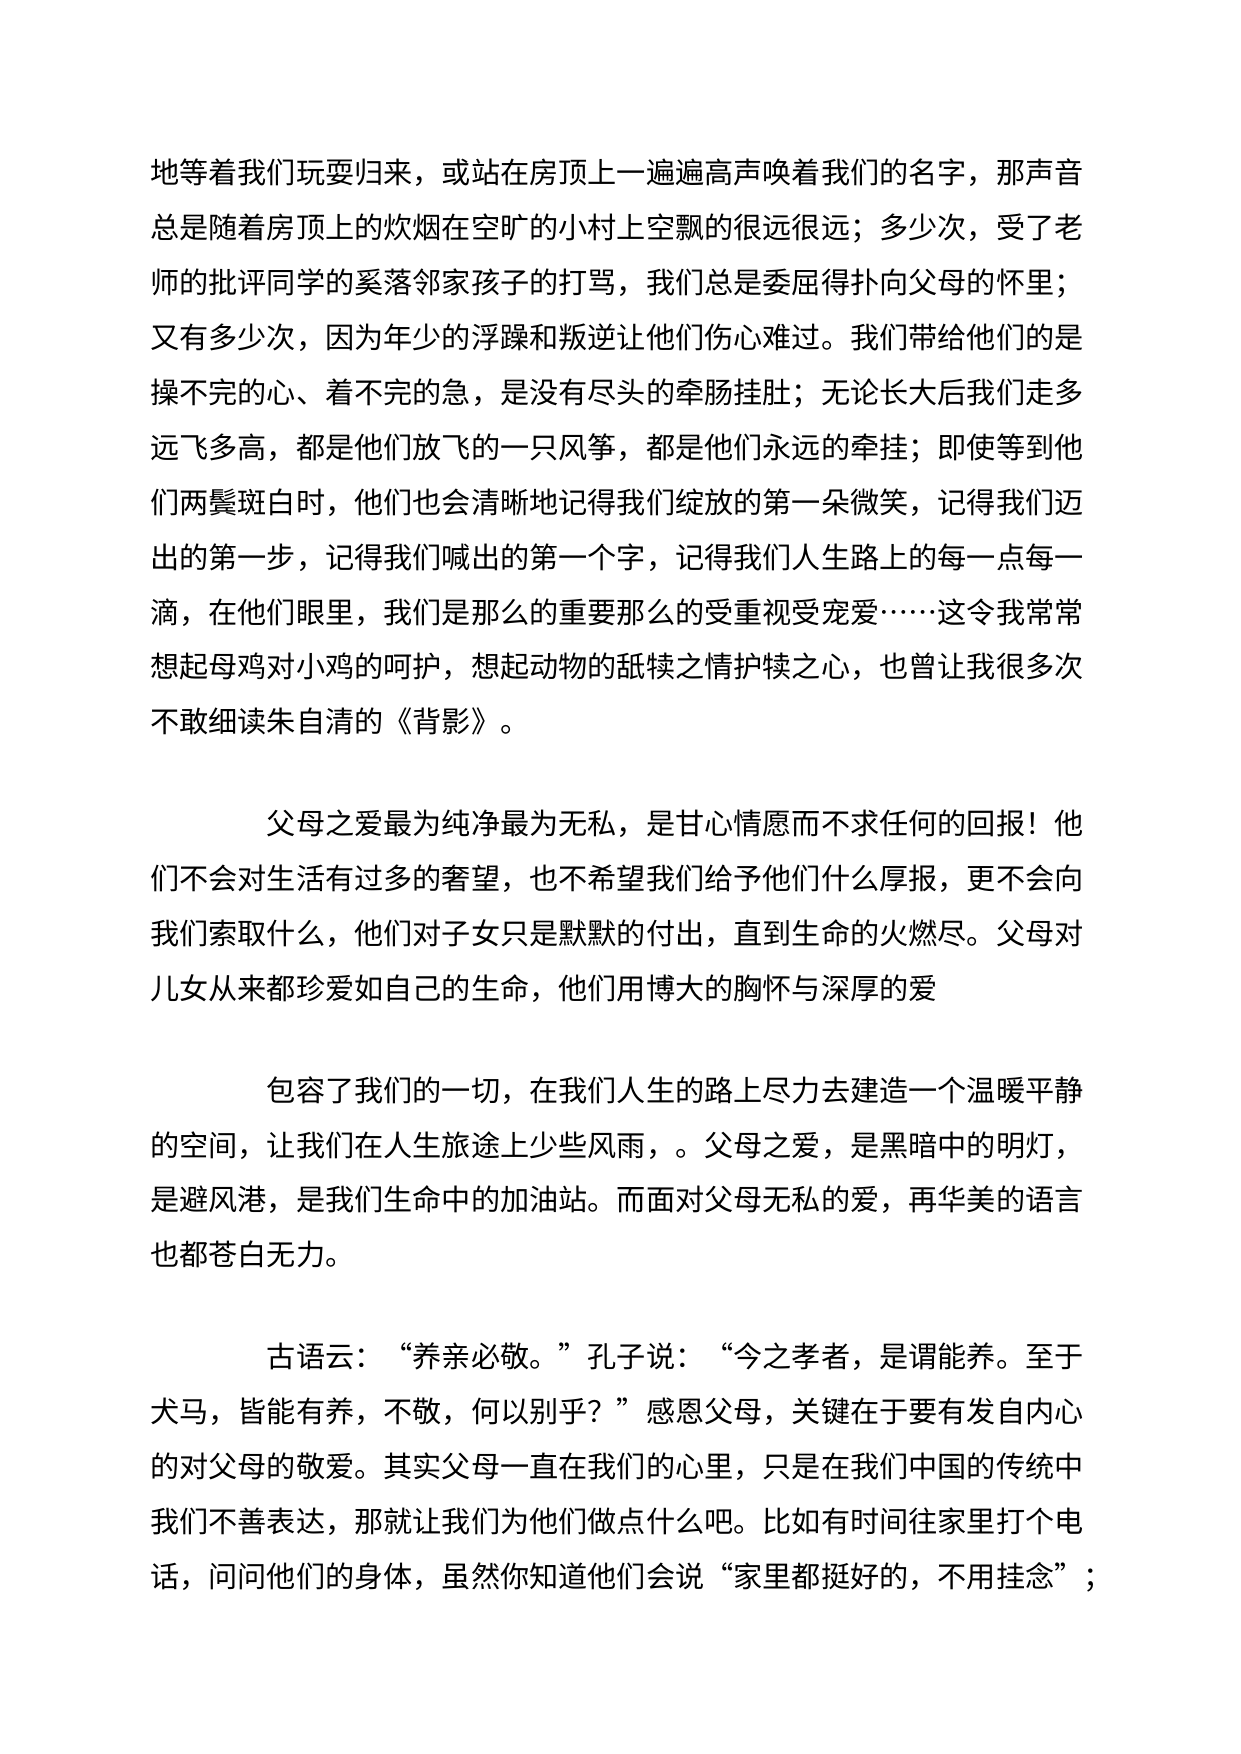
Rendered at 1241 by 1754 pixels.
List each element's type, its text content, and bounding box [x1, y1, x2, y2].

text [150, 1334, 1090, 1596]
text 父母之爱最为纯净最为无私，是甘心情愿而不求任何的回报！他们不会对生活有过多的奢望，也不希望我们给予他们什么厚报，更不会向我们索取什么，他们对子女只是默默的付出，直到生命的火燃尽。父母对儿女从来都珍爱如自己的生命，他们用博大的胸怀与深厚的爱 [150, 801, 1090, 1008]
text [150, 150, 1090, 741]
text 包容了我们的一切，在我们人生的路上尽力去建造一个温暖平静的空间，让我们在人生旅途上少些风雨，。父母之爱，是黑暗中的明灯，是避风港，是我们生命中的加油站。而面对父母无私的爱，再华美的语言也都苍白无力。 [150, 1067, 1090, 1274]
